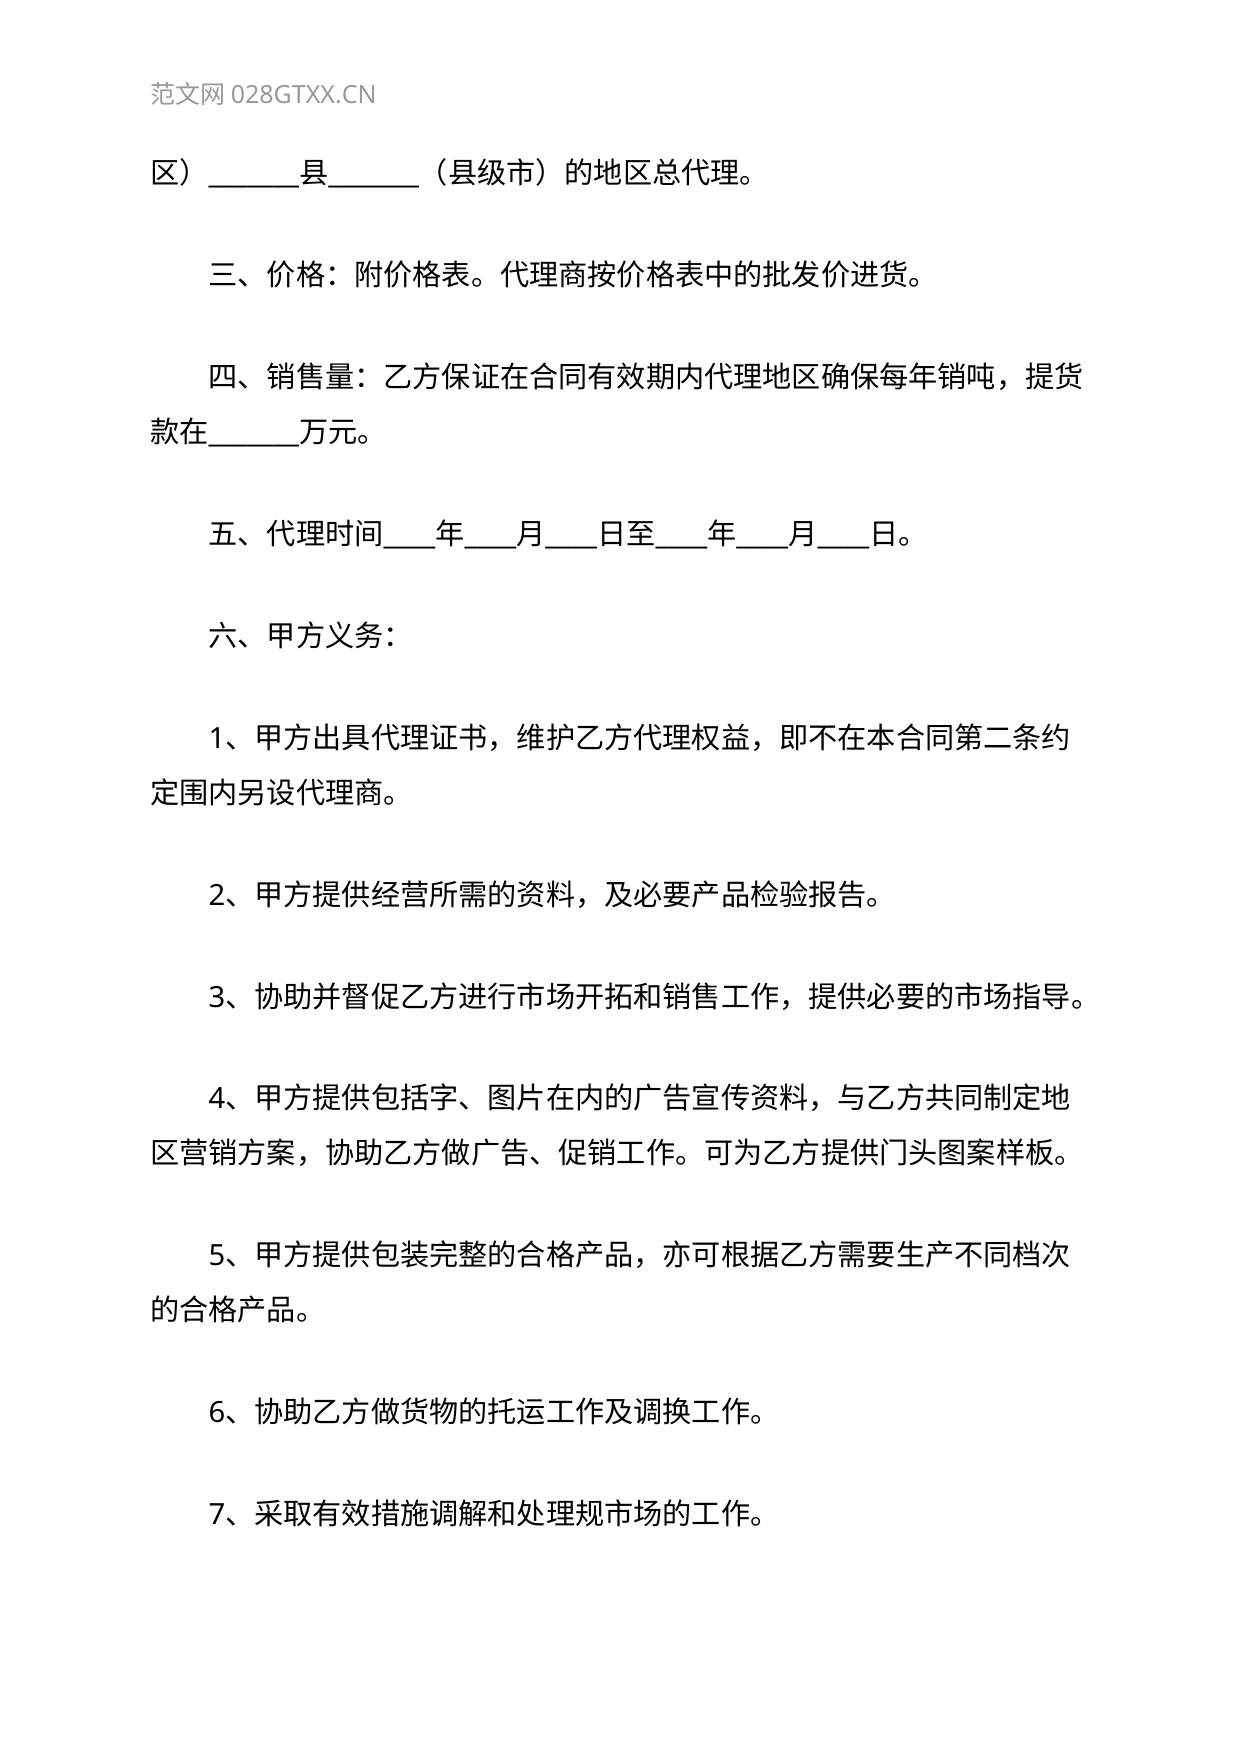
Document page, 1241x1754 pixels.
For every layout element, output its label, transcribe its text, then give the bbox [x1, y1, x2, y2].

text 5、甲方提供包装完整的合格产品，亦可根据乙方需要生产不同档次的合格产品。 [150, 1232, 1090, 1329]
text 6、协助乙方做货物的托运工作及调换工作。 [150, 1389, 1090, 1431]
text 4、甲方提供包括字、图片在内的广告宣传资料，与乙方共同制定地区营销方案，协助乙方做广告、促销工作。可为乙方提供门头图案样板。 [150, 1075, 1090, 1172]
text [150, 150, 1090, 192]
text 三、价格：附价格表。代理商按价格表中的批发价进货。 [150, 252, 1090, 294]
text 7、采取有效措施调解和处理规市场的工作。 [150, 1491, 1090, 1533]
text 1、甲方出具代理证书，维护乙方代理权益，即不在本合同第二条约定围内另设代理商。 [150, 714, 1090, 812]
text 四、销售量：乙方保证在合同有效期内代理地区确保每年销吨，提货款在_______万元。 [150, 354, 1090, 451]
text 3、协助并督促乙方进行市场开拓和销售工作，提供必要的市场指导。 [150, 973, 1090, 1016]
text 六、甲方义务： [150, 613, 1090, 655]
text 2、甲方提供经营所需的资料，及必要产品检验报告。 [150, 871, 1090, 913]
text 五、代理时间____年____月____日至____年____月____日。 [150, 511, 1090, 553]
